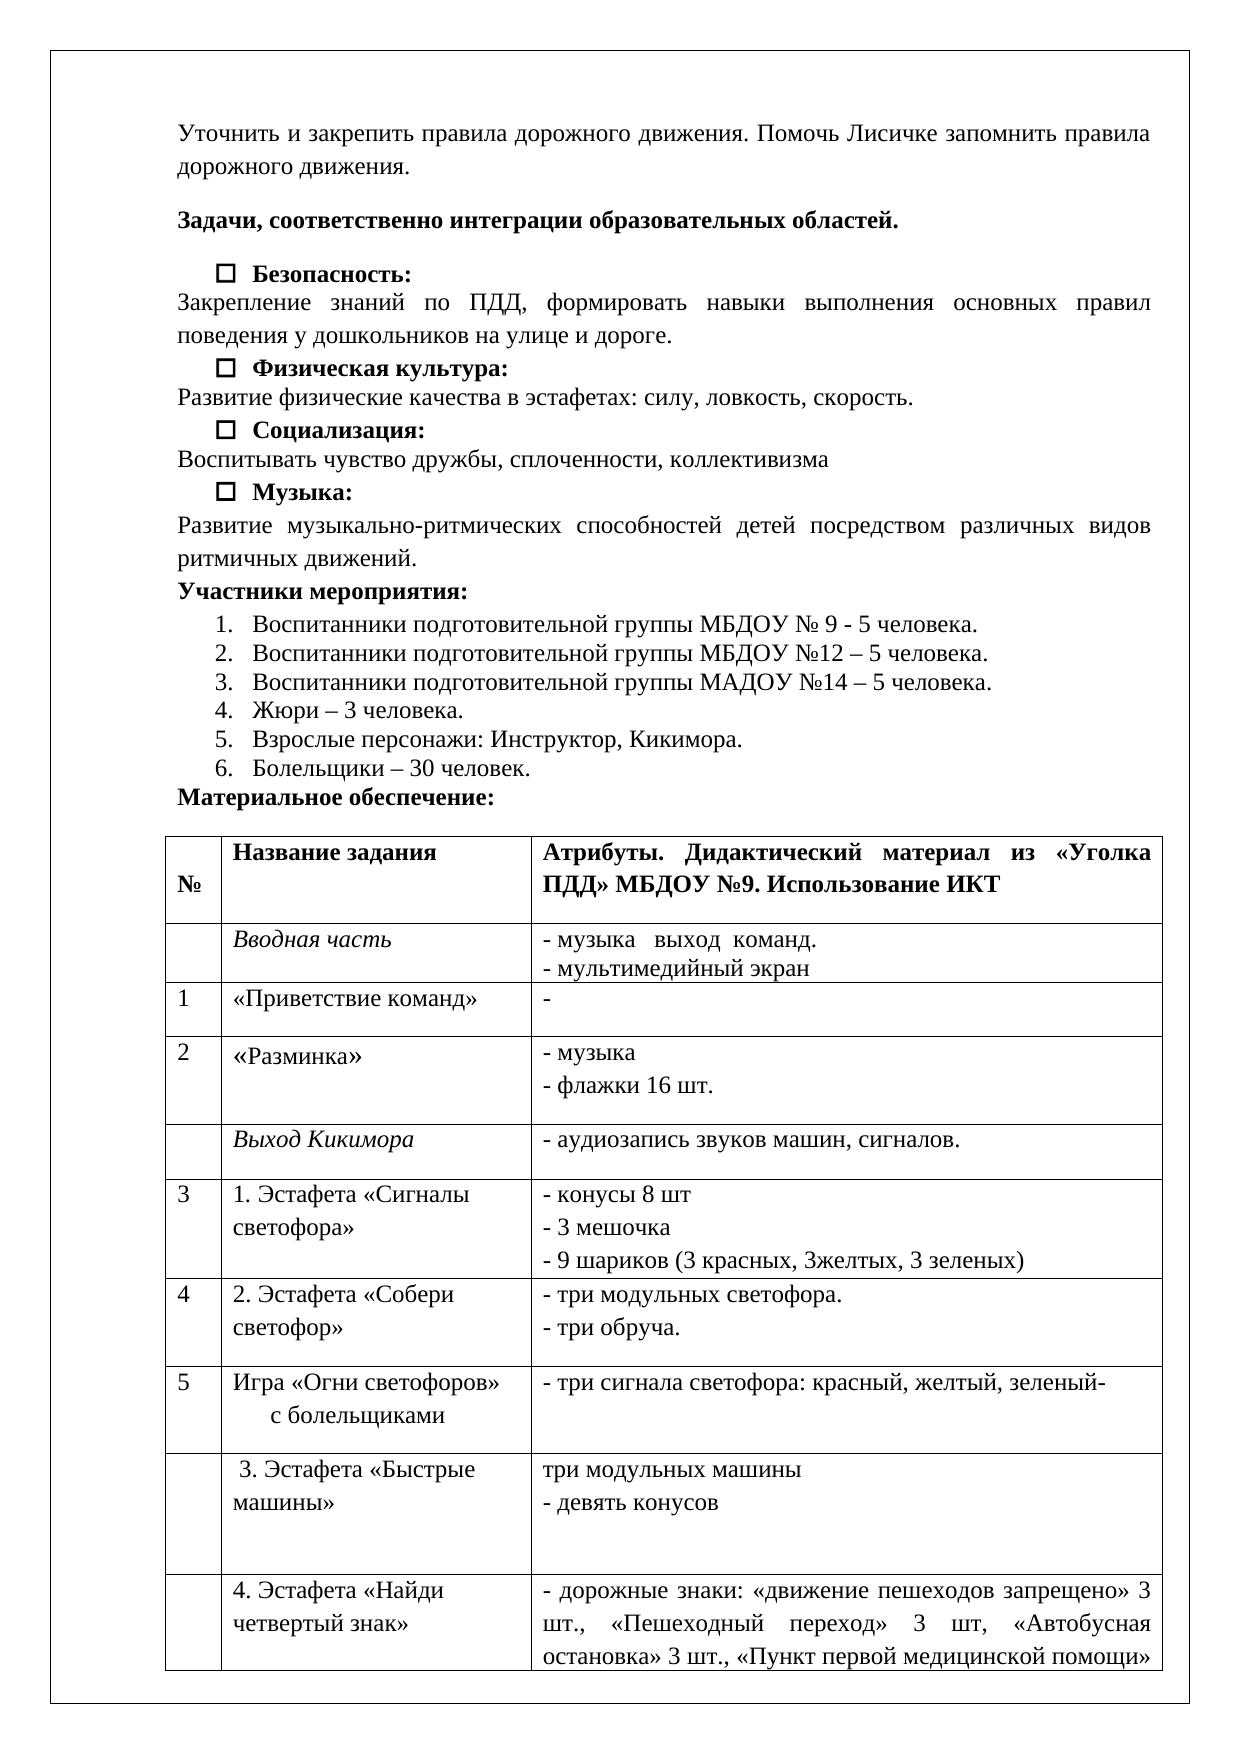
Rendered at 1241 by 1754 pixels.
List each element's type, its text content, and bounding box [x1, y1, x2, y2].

table_cell Игра «Огни светофоров» с болельщиками [222, 1367, 531, 1453]
table_cell «Приветствие команд» [222, 983, 531, 1036]
table_cell - музыка выход команд. - мультимедийный экран [532, 924, 1162, 982]
table_cell - аудиозапись звуков машин, сигналов. [532, 1125, 1162, 1178]
table_cell 2 [166, 1037, 221, 1123]
table_cell «Разминка» [222, 1037, 531, 1123]
list Жюри – 3 человека. [214, 695, 1152, 724]
table_cell [166, 1454, 221, 1574]
text Воспитывать чувство дружбы, сплоченности, коллективизма [177, 444, 1152, 473]
table_cell 3 [166, 1180, 221, 1278]
list Музыка: [214, 477, 1152, 506]
table_cell 1. Эстафета «Сигналы светофора» [222, 1180, 531, 1278]
table_cell три модульных машины - девять конусов [532, 1454, 1162, 1574]
list Социализация: [214, 415, 1152, 444]
table_cell [166, 1575, 221, 1670]
table_cell - три сигнала светофора: красный, желтый, зеленый- [532, 1367, 1162, 1453]
text Развитие физические качества в эстафетах: силу, ловкость, скорость. [177, 382, 1152, 411]
text Развитие музыкально-ритмических способностей детей посредством различных видов ритмичных движений. [177, 510, 1152, 572]
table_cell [532, 1575, 1162, 1670]
table_header Название задания [222, 837, 531, 923]
table_cell - три модульных светофора. - три обруча. [532, 1279, 1162, 1366]
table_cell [222, 1575, 531, 1670]
table_cell Вводная часть [222, 924, 531, 982]
table_cell - конусы 8 шт - 3 мешочка - 9 шариков (3 красных, 3желтых, 3 зеленых) [532, 1180, 1162, 1278]
list Физическая культура: [214, 353, 1152, 382]
list Воспитанники подготовительной группы МБДОУ №12 – 5 человека. [214, 638, 1152, 667]
table_cell - музыка - флажки 16 шт. [532, 1037, 1162, 1123]
text Материальное обеспечение: [177, 782, 1152, 810]
text Задачи, соответственно интеграции образовательных областей. [177, 205, 1152, 234]
table_header Атрибуты. Дидактический материал из «Уголка ПДД» МБДОУ №9. Использование ИКТ [532, 837, 1162, 923]
table_cell [166, 924, 221, 982]
table_cell [166, 1125, 221, 1178]
text Уточнить и закрепить правила дорожного движения. Помочь Лисичке запомнить правила дорожного движения. [177, 118, 1152, 180]
list Болельщики – 30 человек. [214, 753, 1152, 782]
text Закрепление знаний по ПДД, формировать навыки выполнения основных правил поведения у дошкольников на улице и дороге. [177, 287, 1152, 349]
list Безопасность: [214, 259, 1152, 287]
table_cell 4 [166, 1279, 221, 1366]
table_cell 2. Эстафета «Собери светофор» [222, 1279, 531, 1366]
table_header № [166, 837, 221, 923]
text Участники мероприятия: [177, 576, 1152, 605]
table_cell Выход Кикимора [222, 1125, 531, 1178]
list Взрослые персонажи: Инструктор, Кикимора. [214, 724, 1152, 753]
table_cell - [532, 983, 1162, 1036]
table_cell 1 [166, 983, 221, 1036]
list Воспитанники подготовительной группы МБДОУ № 9 - 5 человека. [214, 609, 1152, 638]
table_cell 5 [166, 1367, 221, 1453]
list Воспитанники подготовительной группы МАДОУ №14 – 5 человека. [214, 667, 1152, 695]
table_cell 3. Эстафета «Быстрые машины» [222, 1454, 531, 1574]
